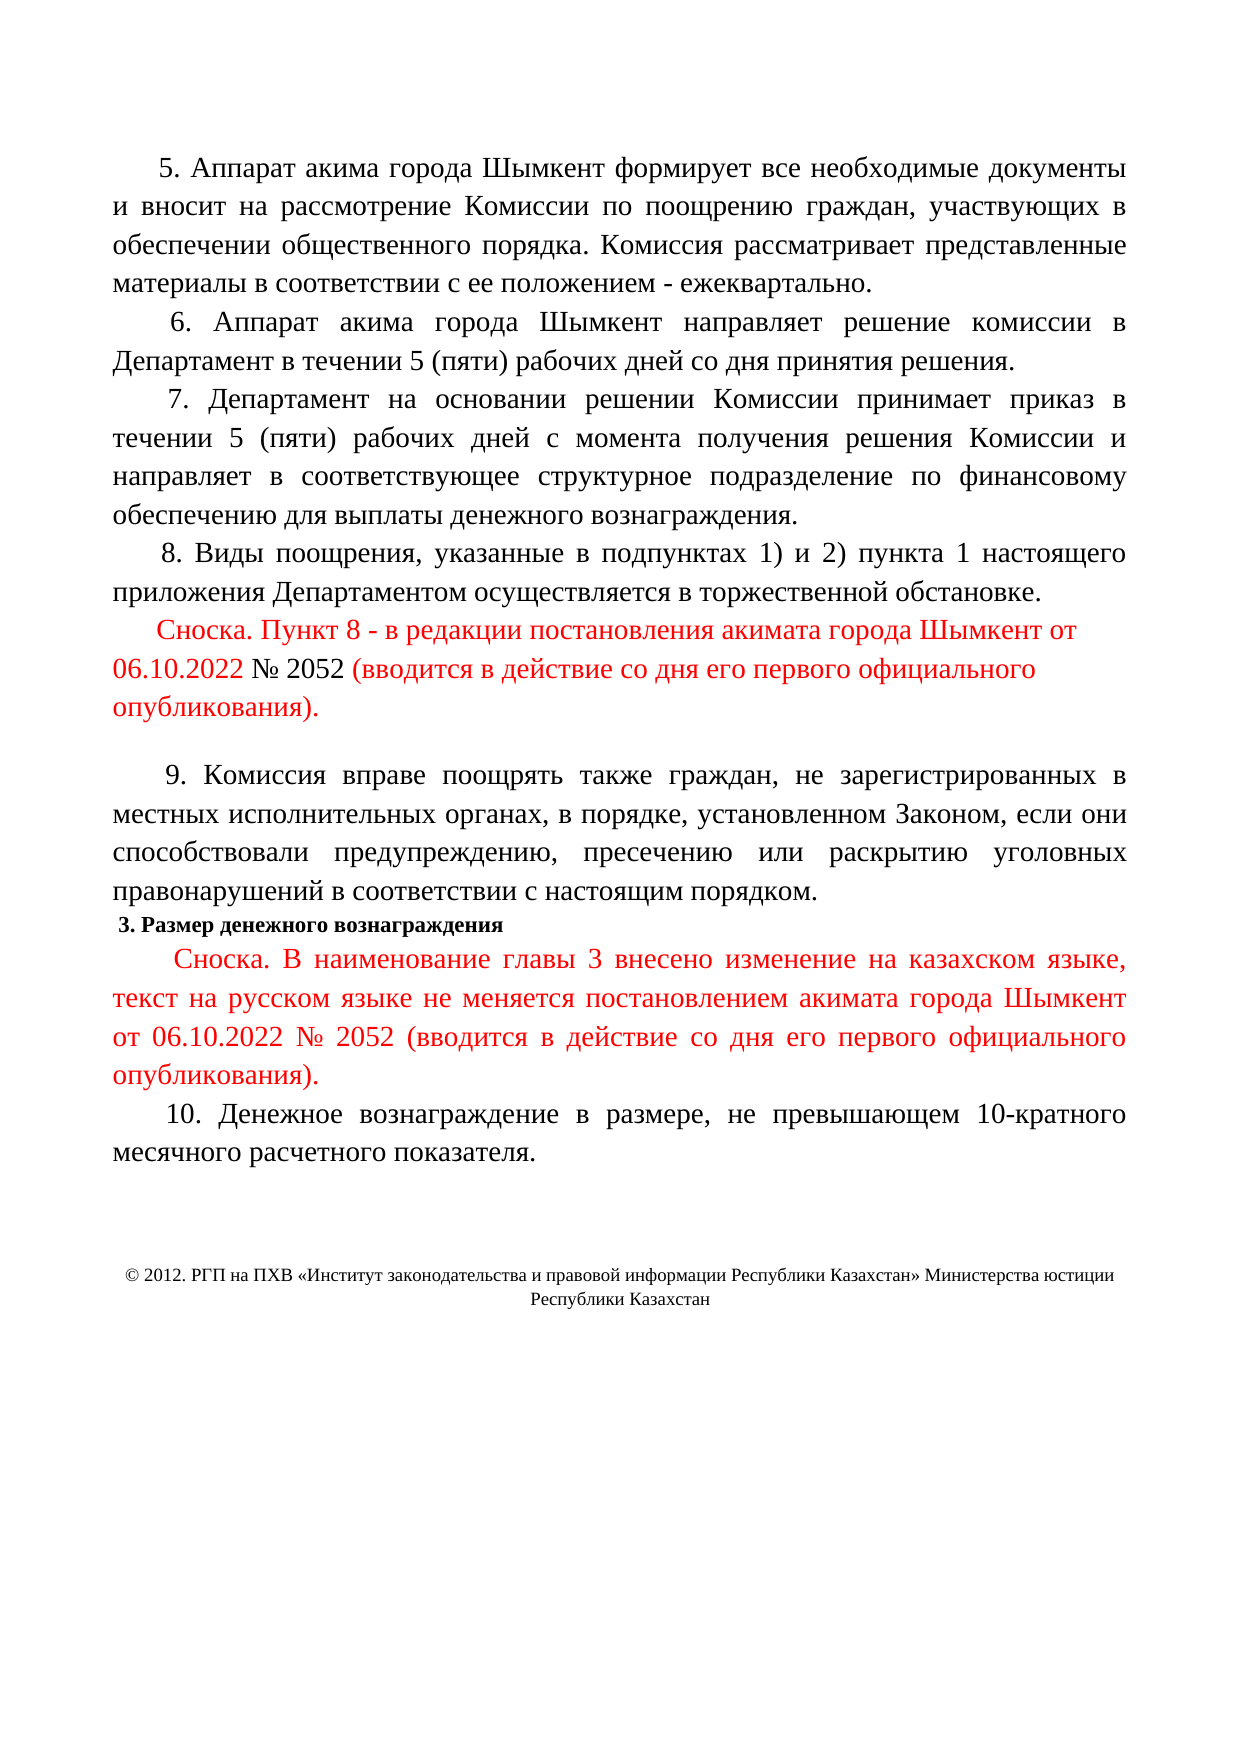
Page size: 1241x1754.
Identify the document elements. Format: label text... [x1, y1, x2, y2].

text 6. Аппарат акима города Шымкент направляет решение комиссии в Департамент в течении 5 (пяти) рабочих дней со дня принятия решения. [112, 304, 1128, 376]
text 8. Виды поощрения, указанные в подпунктах 1) и 2) пункта 1 настоящего приложения Департаментом осуществляется в торжественной обстановке. [112, 535, 1128, 607]
text Сноска. В наименование главы 3 внесено изменение на казахском языке, текст на русском языке не меняется постановлением акимата города Шымкент от 06.10.2022 № 2052 (вводится в действие со дня его первого официального опубликования). [112, 942, 1128, 1091]
text 7. Департамент на основании решении Комиссии принимает приказ в течении 5 (пяти) рабочих дней с момента получения решения Комиссии и направляет в соответствующее структурное подразделение по финансовому обеспечению для выплаты денежного вознаграждения. [112, 381, 1128, 530]
text 10. Денежное вознаграждение в размере, не превышающем 10-кратного месячного расчетного показателя. [112, 1096, 1128, 1168]
text 9. Комиссия вправе поощрять также граждан, не зарегистрированных в местных исполнительных органах, в порядке, установленном Законом, если они способствовали предупреждению, пресечению или раскрытию уголовных правонарушений в соответствии с настоящим порядком. [112, 757, 1128, 906]
text © 2012. РГП на ПХВ «Институт законодательства и правовой информации Республики Казахстан» Министерства юстиции Республики Казахстан [112, 1263, 1128, 1310]
text 3. Размер денежного вознаграждения [112, 911, 1128, 938]
text 5. Аппарат акима города Шымкент формирует все необходимые документы и вносит на рассмотрение Комиссии по поощрению граждан, участвующих в обеспечении общественного порядка. Комиссия рассматривает представленные материалы в соответствии с ее положением - ежеквартально. [112, 150, 1128, 299]
text Сноска. Пункт 8 - в редакции постановления акимата города Шымкент от 06.10.2022 № 2052 (вводится в действие со дня его первого официального опубликования). [112, 612, 1128, 753]
